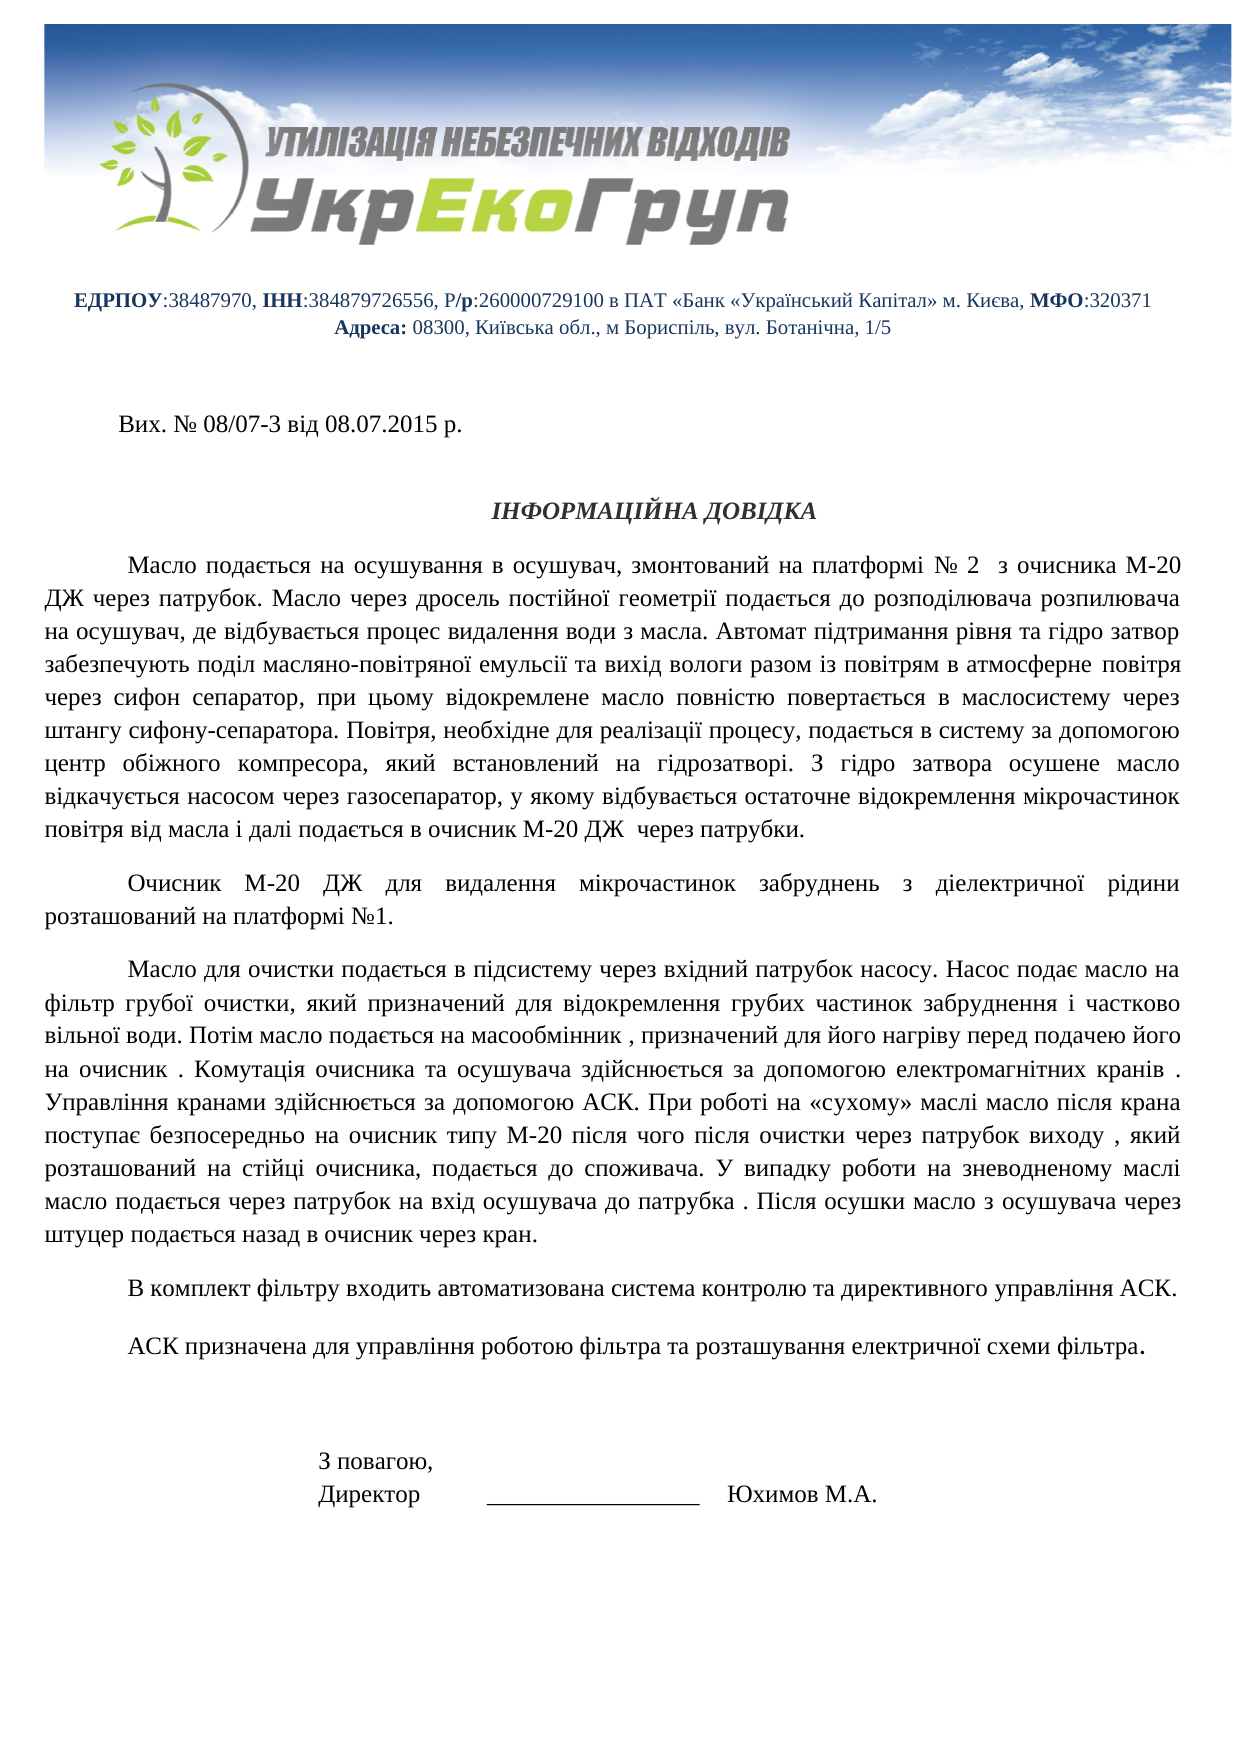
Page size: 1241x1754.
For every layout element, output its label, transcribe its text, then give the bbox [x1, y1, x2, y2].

text З повагою, [44, 1446, 1181, 1474]
text В комплект фільтру входить автоматизована система контролю та директивного управління АСК. [44, 1273, 1181, 1301]
text Адреса: 08300, Київська обл., м Бориспіль, вул. Ботанічна, 1/5 [44, 315, 1181, 339]
text Масло подається на осушування в осушувач, змонтований на платформі № 2 з очисника М-20 ДЖ через патрубок. Масло через дросель постійної геометрії подається до розподілювача розпилювача на осушувач, де відбувається процес видалення води з масла. Автомат підтримання рівня та гідро затвор забезпечують поділ масляно-повітряної емульсії та вихід вологи разом із повітрям в атмосферне повітря через сифон сепаратор, при цьому відокремлене масло повністю повертається в маслосистему через штангу сифону-сепаратора. Повітря, необхідне для реалізації процесу, подається в систему за допомогою центр обіжного компресора, який встановлений на гідрозатворі. З гідро затвора осушене масло відкачується насосом через газосепаратор, у якому відбувається остаточне відокремлення мікрочастинок повітря від масла і далі подається в очисник М-20 ДЖ через патрубки. [44, 550, 1181, 843]
text ІНФОРМАЦІЙНА ДОВІДКА [44, 496, 1181, 524]
text Масло для очистки подається в підсистему через вхідний патрубок насосу. Насос подає масло на фільтр грубої очистки, який призначений для відокремлення грубих частинок забруднення і частково вільної води. Потім масло подається на масообмінник , призначений для його нагріву перед подачею його на очисник . Комутація очисника та осушувача здійснюється за допомогою електромагнітних кранів . Управління кранами здійснюється за допомогою АСК. При роботі на «сухому» маслі масло після крана поступає безпосередньо на очисник типу М-20 після чого після очистки через патрубок виходу , який розташований на стійці очисника, подається до споживача. У випадку роботи на зневодненому маслі масло подається через патрубок на вхід осушувача до патрубка . Після осушки масло з осушувача через штуцер подається назад в очисник через кран. [44, 954, 1181, 1247]
text ЕДРПОУ:38487970, ІНН:384879726556, Р/р:260000729100 в ПАТ «Банк «Український Капітал» м. Києва, МФО:320371 [44, 288, 1181, 312]
text Очисник М-20 ДЖ для видалення мікрочастинок забруднень з діелектричної рідини розташований на платформі №1. [44, 868, 1181, 929]
picture [44, 24, 1232, 263]
text Директор _________________ Юхимов М.А. [44, 1479, 1181, 1507]
text АСК призначена для управління роботою фільтра та розташування електричної схеми фільтра. [44, 1326, 1181, 1362]
text Вих. № 08/07-3 від 08.07.2015 р. [44, 409, 1181, 438]
